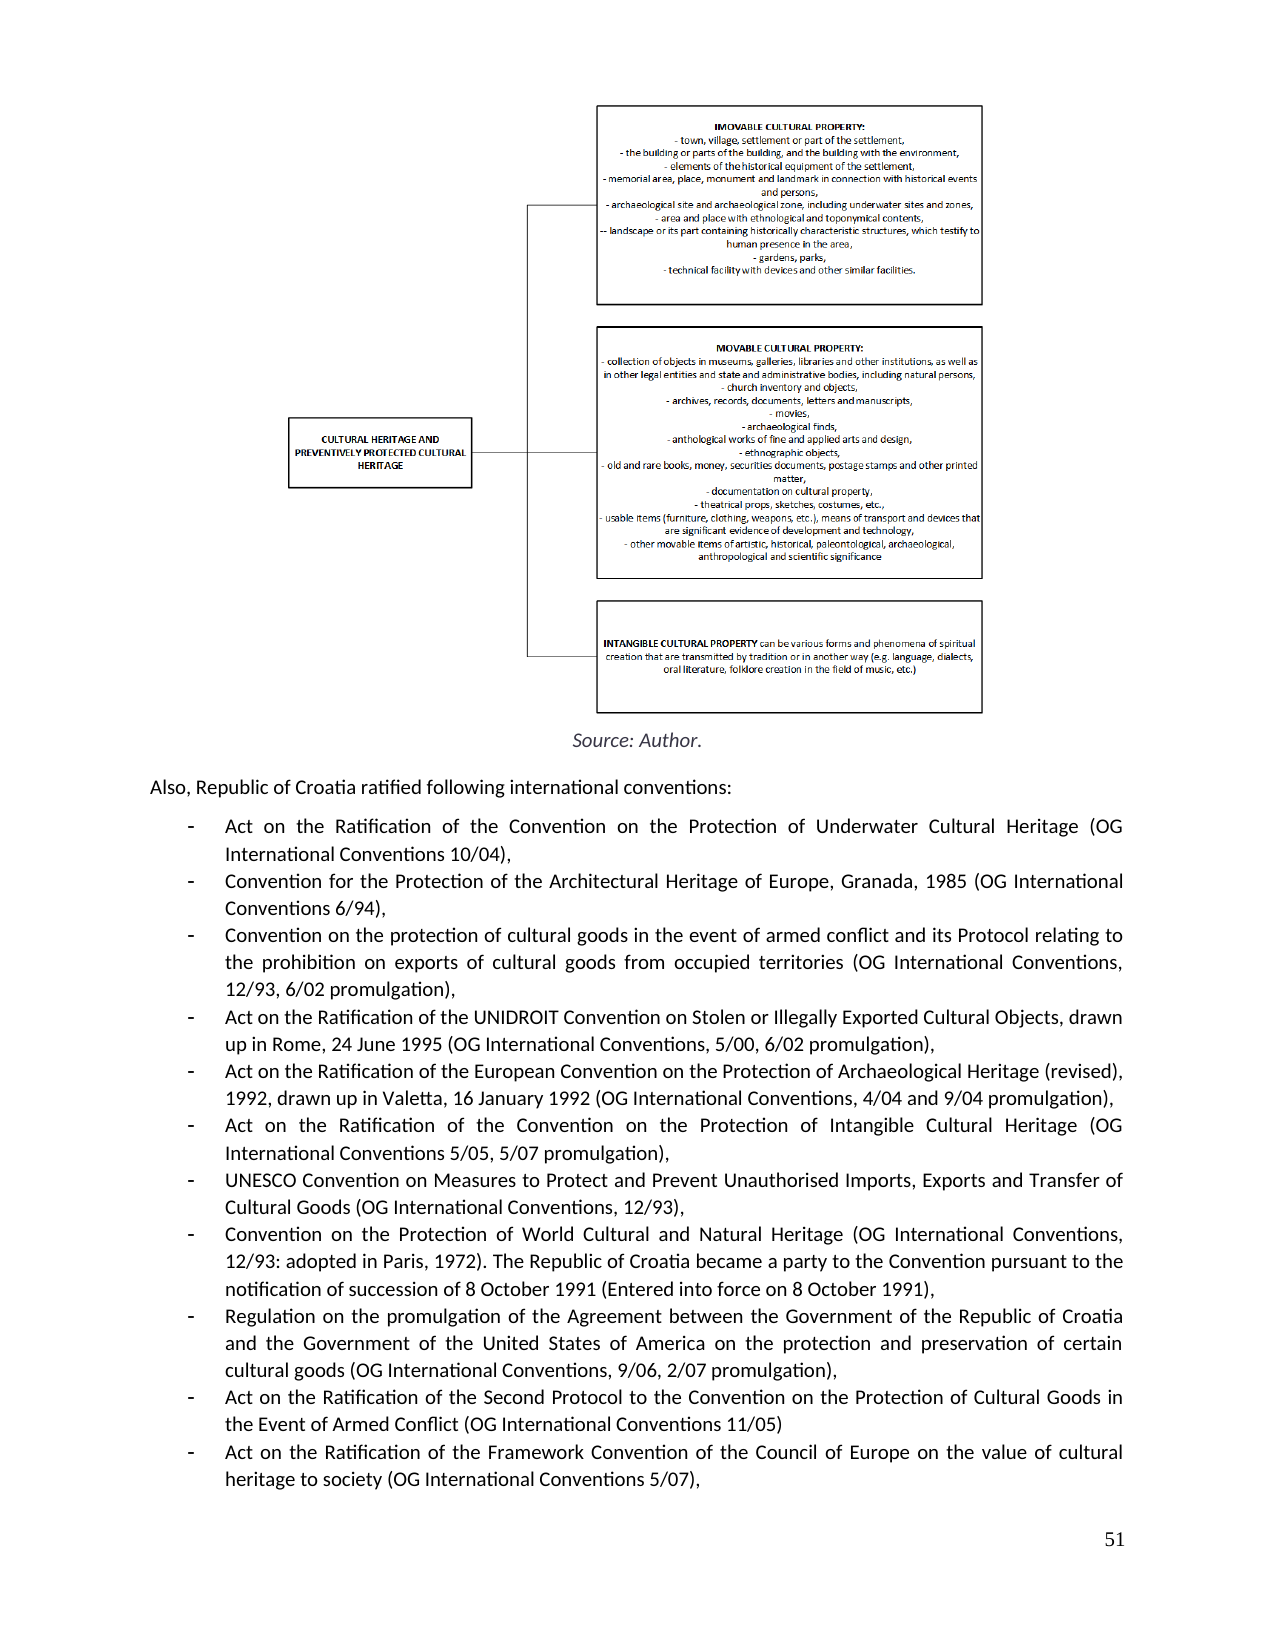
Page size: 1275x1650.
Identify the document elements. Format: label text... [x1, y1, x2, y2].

list Regulation on the promulgation of the Agreement between the Government of the Republic of Croatia and the Government of the United States of America on the protection and preservation of certain cultural goods (OG International Conventions, 9/06, 2/07 promulgation), [187, 1303, 1125, 1383]
list Convention on the protection of cultural goods in the event of armed conflict and its Protocol relating to the prohibition on exports of cultural goods from occupied territories (OG International Conventions, 12/93, 6/02 promulgation), [187, 922, 1125, 1002]
list Act on the Ratification of the Convention on the Protection of Underwater Cultural Heritage (OG International Conventions 10/04), [187, 813, 1125, 866]
list UNESCO Convention on Measures to Protect and Prevent Unauthorised Imports, Exports and Transfer of Cultural Goods (OG International Conventions, 12/93), [187, 1167, 1125, 1219]
picture [287, 105, 988, 714]
list Act on the Ratification of the Convention on the Protection of Intangible Cultural Heritage (OG International Conventions 5/05, 5/07 promulgation), [187, 1113, 1125, 1165]
list Act on the Ratification of the European Convention on the Protection of Archaeological Heritage (revised), 1992, drawn up in Valetta, 16 January 1992 (OG International Conventions, 4/04 and 9/04 promulgation), [187, 1058, 1125, 1111]
text Also, Republic of Croatia ratified following international conventions: [150, 774, 1125, 799]
text Source: Author. [150, 728, 1125, 753]
list Act on the Ratification of the UNIDROIT Convention on Stolen or Illegally Exported Cultural Objects, drawn up in Rome, 24 June 1995 (OG International Conventions, 5/00, 6/02 promulgation), [187, 1004, 1125, 1056]
list Convention on the Protection of World Cultural and Natural Heritage (OG International Conventions, 12/93: adopted in Paris, 1972). The Republic of Croatia became a party to the Convention pursuant to the notification of succession of 8 October 1991 (Entered into force on 8 October 1991), [187, 1221, 1125, 1301]
list Act on the Ratification of the Second Protocol to the Convention on the Protection of Cultural Goods in the Event of Armed Conflict (OG International Conventions 11/05) [187, 1384, 1125, 1437]
list Convention for the Protection of the Architectural Heritage of Europe, Granada, 1985 (OG International Conventions 6/94), [187, 868, 1125, 921]
list Act on the Ratification of the Framework Convention of the Council of Europe on the value of cultural heritage to society (OG International Conventions 5/07), [187, 1439, 1125, 1491]
